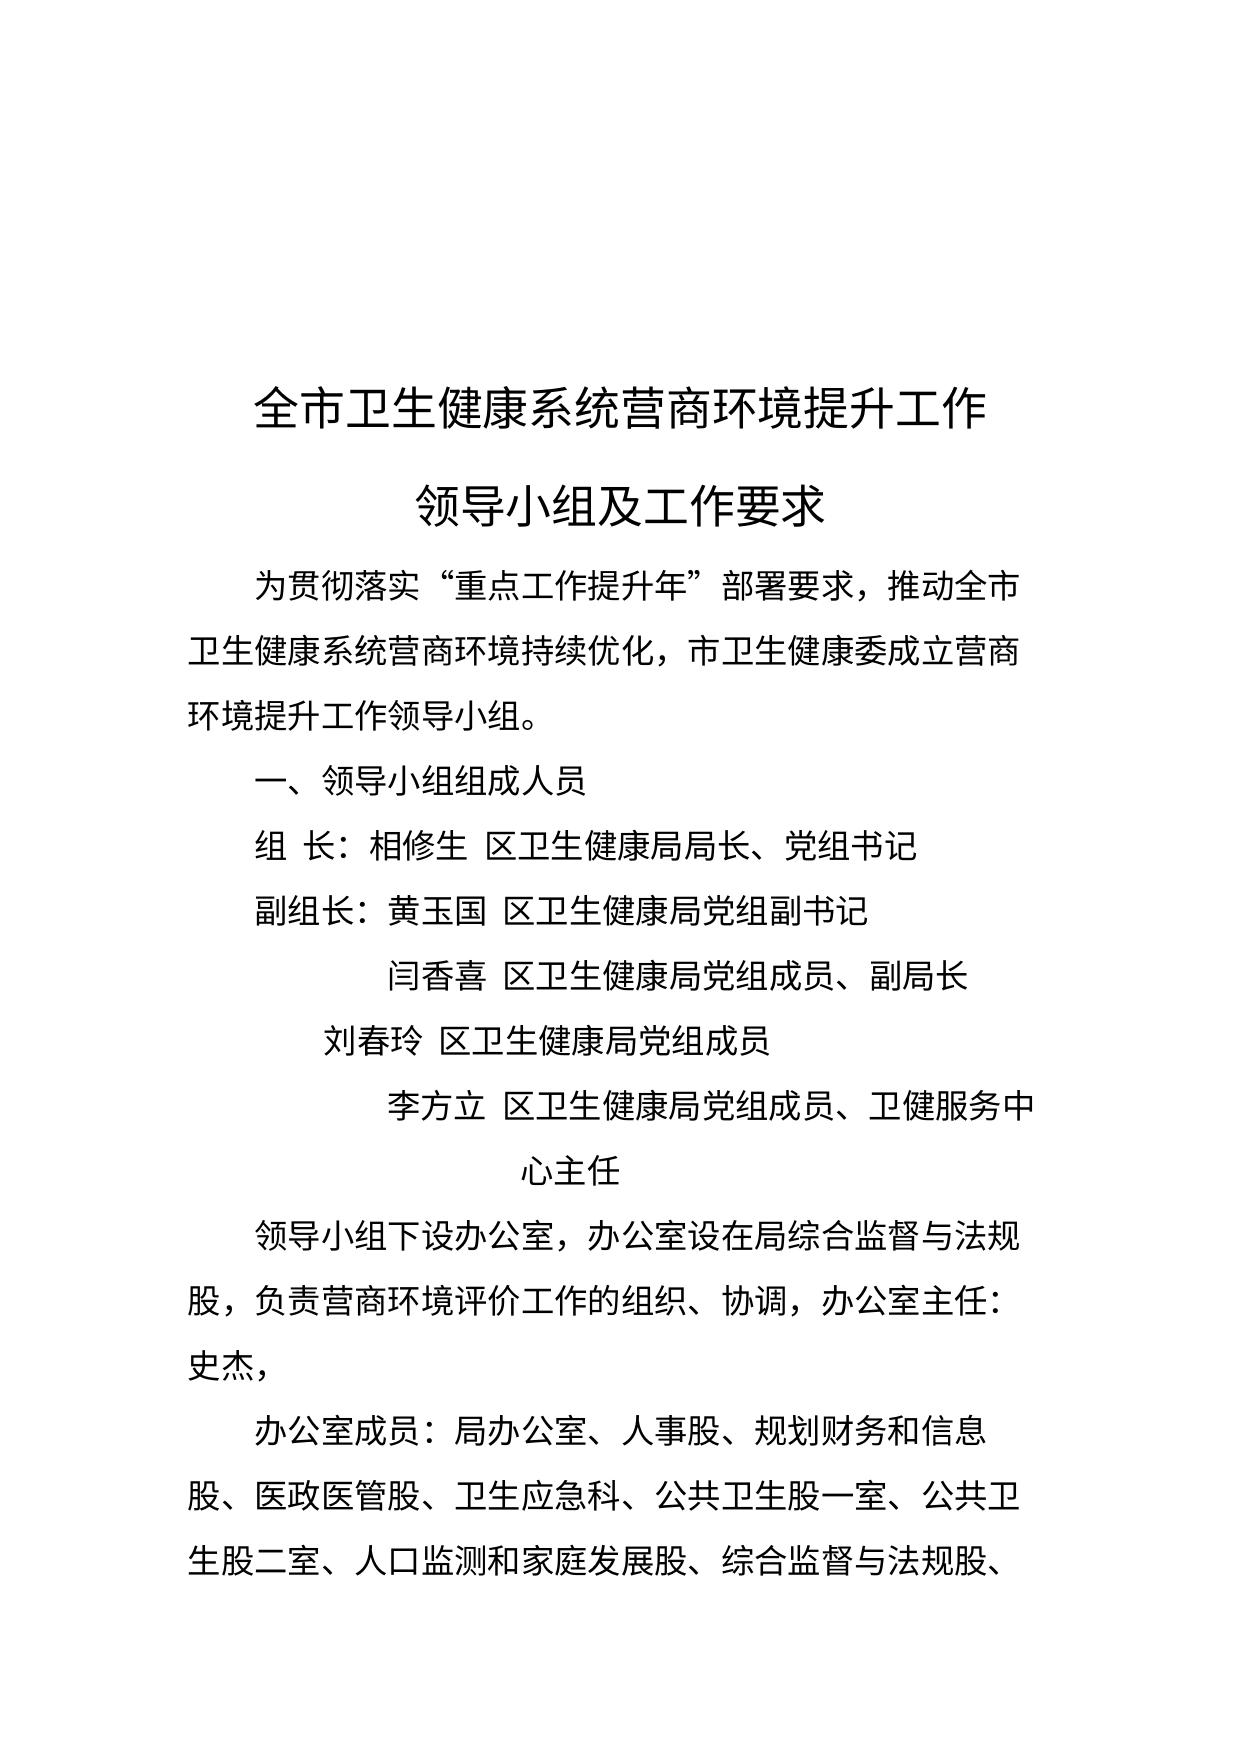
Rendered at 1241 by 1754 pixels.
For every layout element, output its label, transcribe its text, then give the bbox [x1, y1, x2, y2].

text 闫香喜 区卫生健康局党组成员、副局长 [187, 942, 1053, 1007]
text 刘春玲 区卫生健康局党组成员 [187, 1007, 1053, 1072]
text 领导小组下设办公室，办公室设在局综合监督与法规股，负责营商环境评价工作的组织、协调，办公室主任：史杰， [187, 1202, 1053, 1397]
text 副组长：黄玉国 区卫生健康局党组副书记 [187, 877, 1053, 942]
text 领导小组及工作要求 [187, 454, 1053, 552]
text 一、领导小组组成人员 [187, 747, 1053, 812]
text 李方立 区卫生健康局党组成员、卫健服务中心主任 [387, 1072, 1053, 1202]
text 组 长：相修生 区卫生健康局局长、党组书记 [187, 812, 1053, 877]
text 为贯彻落实“重点工作提升年”部署要求，推动全市卫生健康系统营商环境持续优化，市卫生健康委成立营商环境提升工作领导小组。 [187, 552, 1053, 747]
text 全市卫生健康系统营商环境提升工作 [187, 357, 1053, 454]
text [187, 1397, 1053, 1592]
